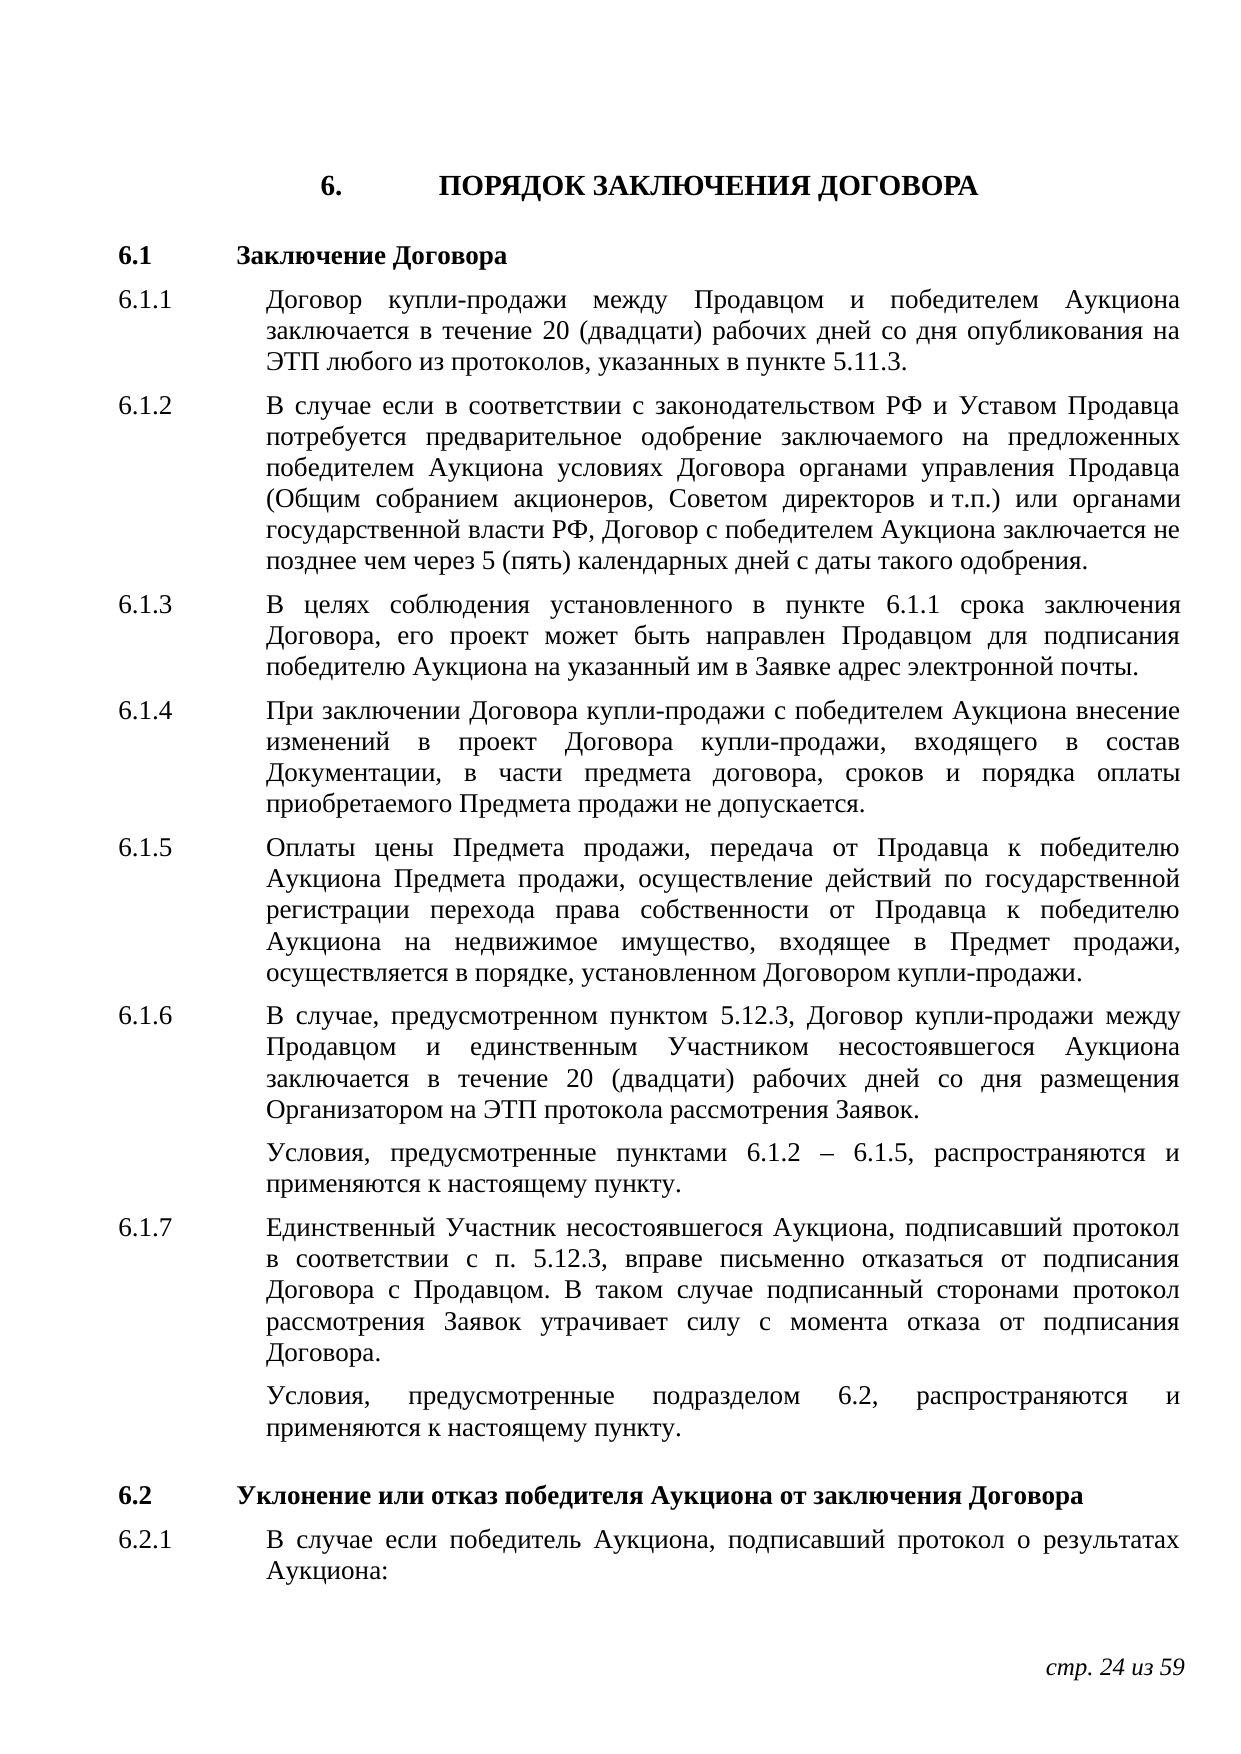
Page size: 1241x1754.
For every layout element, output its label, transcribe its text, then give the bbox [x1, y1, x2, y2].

text Договор купли-продажи между Продавцом и победителем Аукциона заключается в течение 20 (двадцати) рабочих дней со дня опубликования на ЭТП любого из протоколов, указанных в пункте 5.11.3. [118, 283, 1181, 376]
text Оплаты цены Предмета продажи, передача от Продавца к победителю Аукциона Предмета продажи, осуществление действий по государственной регистрации перехода права собственности от Продавца к победителю Аукциона на недвижимое имущество, входящее в Предмет продажи, осуществляется в порядке, установленном Договором купли-продажи. [118, 831, 1181, 987]
list Условия, предусмотренные пунктами 6.1.2 – 6.1.5, распространяются и применяются к настоящему пункту. [266, 1136, 1181, 1199]
text В целях соблюдения установленного в пункте 6.1.1 срока заключения Договора, его проект может быть направлен Продавцом для подписания победителю Аукциона на указанный им в Заявке адрес электронной почты. [118, 588, 1181, 682]
text В случае если в соответствии с законодательством РФ и Уставом Продавца потребуется предварительное одобрение заключаемого на предложенных победителем Аукциона условиях Договора органами управления Продавца (Общим собранием акционеров, Советом директоров и т.п.) или органами государственной власти РФ, Договор с победителем Аукциона заключается не позднее чем через 5 (пять) календарных дней с даты такого одобрения. [118, 389, 1181, 576]
text При заключении Договора купли-продажи с победителем Аукциона внесение изменений в проект Договора купли-продажи, входящего в состав Документации, в части предмета договора, сроков и порядка оплаты приобретаемого Предмета продажи не допускается. [118, 694, 1181, 819]
subtitle Заключение Договора [118, 239, 1181, 270]
subtitle Уклонение или отказ победителя Аукциона от заключения Договора [118, 1479, 1181, 1510]
list Условия, предусмотренные подразделом 6.2, распространяются и применяются к настоящему пункту. [266, 1379, 1181, 1442]
text Единственный Участник несостоявшегося Аукциона, подписавший протокол в соответствии с п. 5.12.3, вправе письменно отказаться от подписания Договора с Продавцом. В таком случае подписанный сторонами протокол рассмотрения Заявок утрачивает силу с момента отказа от подписания Договора. [118, 1211, 1181, 1367]
text В случае если победитель Аукциона, подписавший протокол о результатах Аукциона: [118, 1523, 1181, 1585]
subtitle ПОРЯДОК ЗАКЛЮЧЕНИЯ ДОГОВОРА [118, 168, 1181, 202]
text В случае, предусмотренном пунктом 5.12.3, Договор купли-продажи между Продавцом и единственным Участником несостоявшегося Аукциона заключается в течение 20 (двадцати) рабочих дней со дня размещения Организатором на ЭТП протокола рассмотрения Заявок. [118, 999, 1181, 1124]
